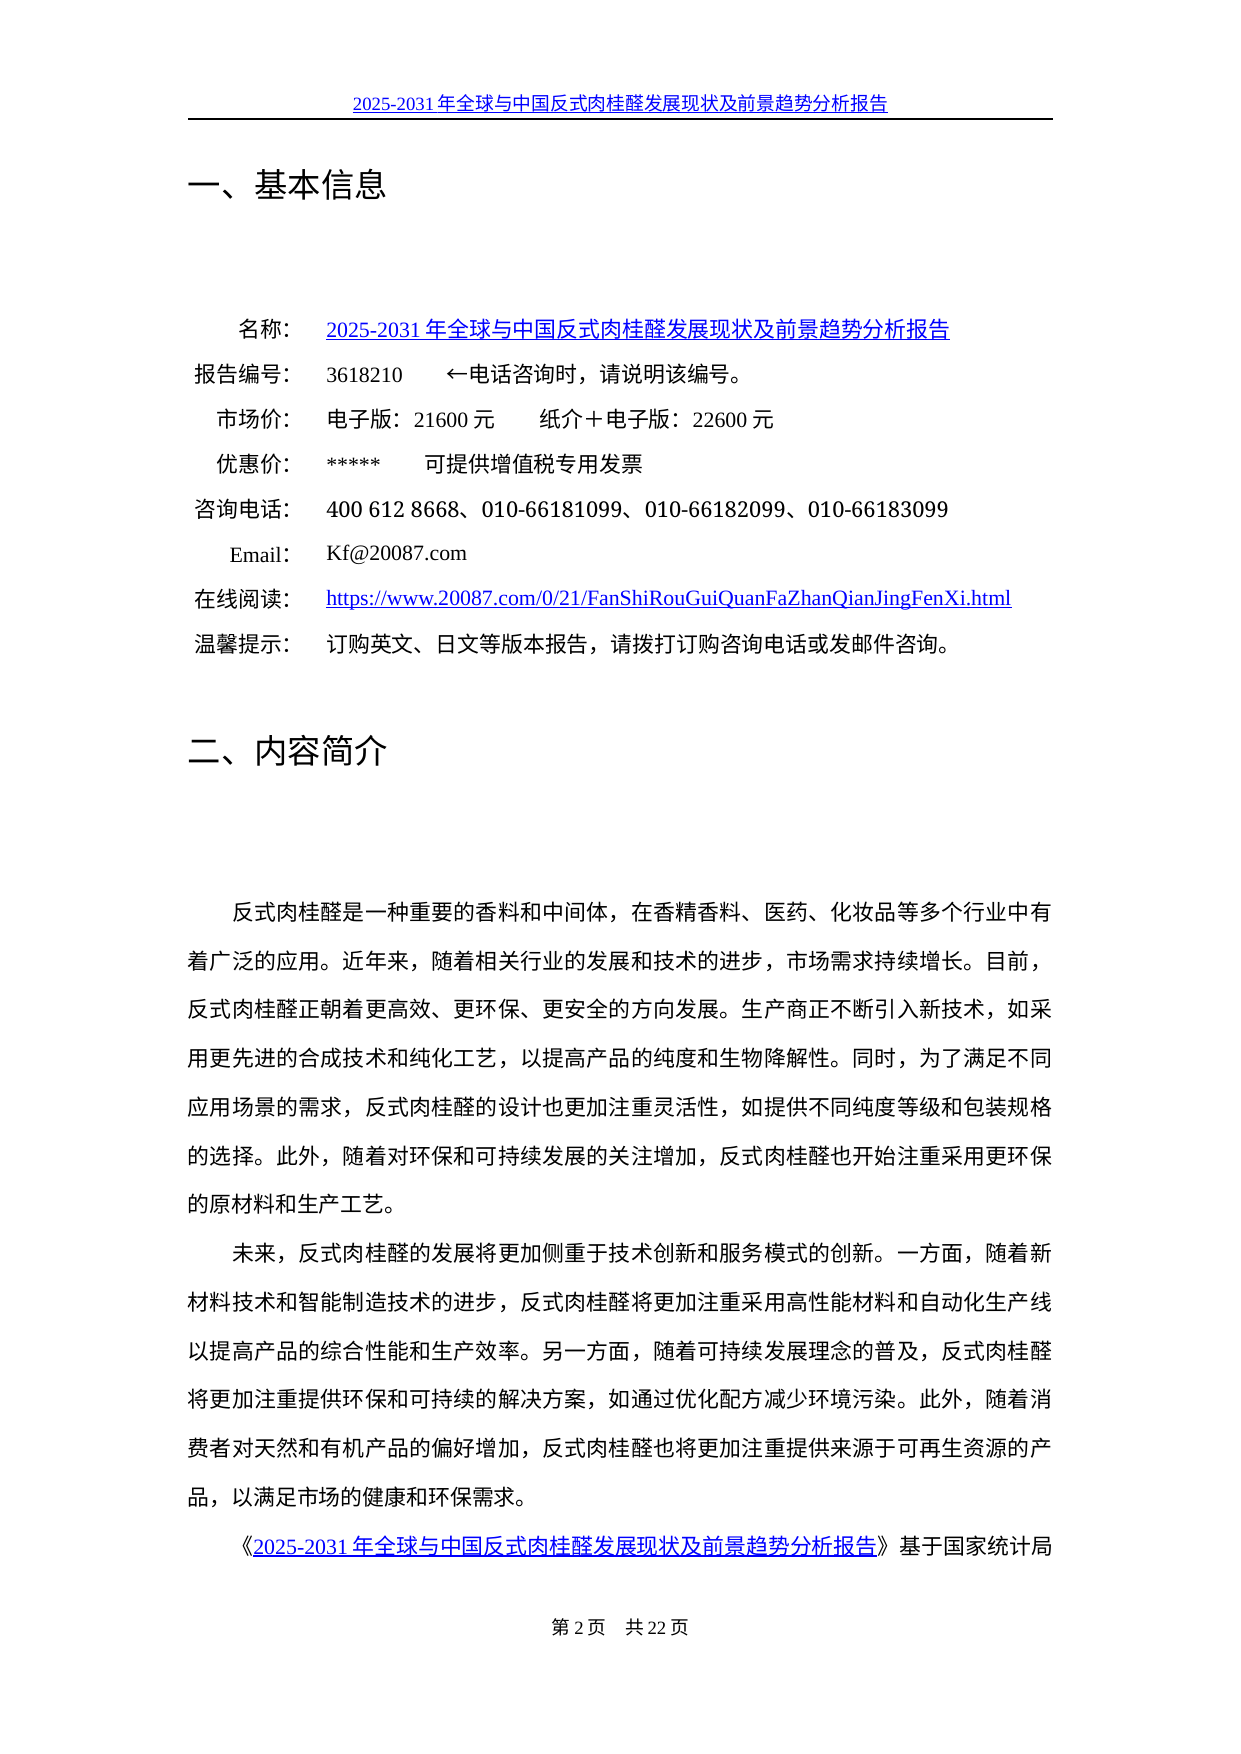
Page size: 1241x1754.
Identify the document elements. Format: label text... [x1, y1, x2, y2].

table_cell 市场价： [167, 402, 315, 447]
table_header 2025-2031年全球与中国反式肉桂醛发展现状及前景趋势分析报告 [315, 312, 1073, 357]
title 二、内容简介 [187, 717, 1053, 782]
title 一、基本信息 [187, 150, 1053, 215]
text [187, 894, 1053, 1561]
table_header 名称： [167, 312, 315, 357]
table_cell Email： [167, 537, 315, 582]
table_cell Kf@20087.com [315, 537, 1073, 582]
table_cell 订购英文、日文等版本报告，请拨打订购咨询电话或发邮件咨询。 [315, 627, 1073, 672]
table_cell 在线阅读： [167, 582, 315, 627]
table_cell 电子版：21600 元 纸介＋电子版：22600 元 [315, 402, 1073, 447]
table_cell 优惠价： [167, 447, 315, 492]
table_cell [315, 582, 1073, 627]
table_cell 温馨提示： [167, 627, 315, 672]
table_cell 咨询电话： [167, 492, 315, 537]
table_cell 400 612 8668、010-66181099、010-66182099、010-66183099 [315, 492, 1073, 537]
table_cell ***** 可提供增值税专用发票 [315, 447, 1073, 492]
table_cell 报告编号： [167, 357, 315, 402]
table_cell 3618210 ←电话咨询时，请说明该编号。 [315, 357, 1073, 402]
